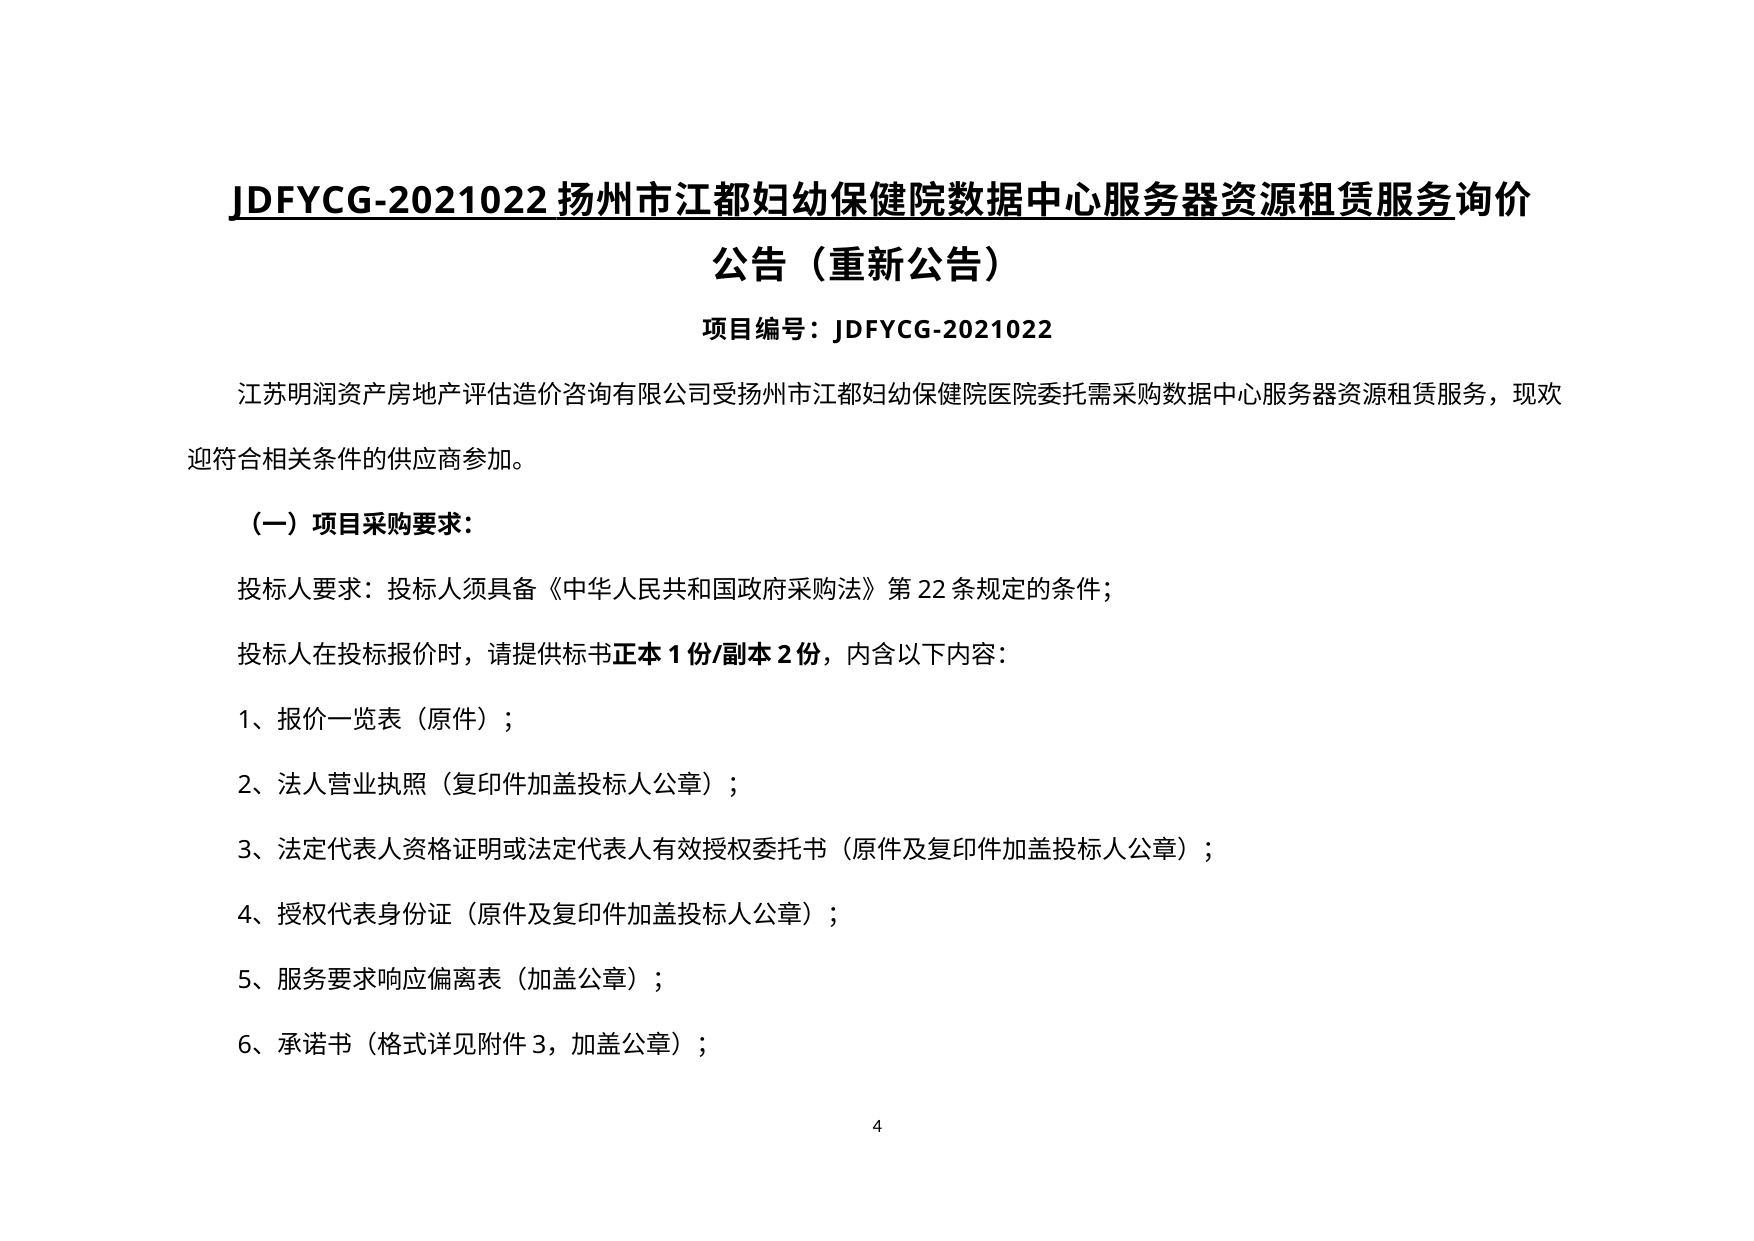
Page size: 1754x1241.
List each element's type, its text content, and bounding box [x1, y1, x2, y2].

text 江苏明润资产房地产评估造价咨询有限公司受扬州市江都妇幼保健院医院委托需采购数据中心服务器资源租赁服务，现欢迎符合相关条件的供应商参加。 [187, 360, 1566, 490]
text JDFYCG-2021022扬州市江都妇幼保健院数据中心服务器资源租赁服务询价公告（重新公告） [187, 165, 1546, 295]
text 投标人在投标报价时，请提供标书正本1份/副本2份，内含以下内容： [187, 620, 1566, 685]
text （一）项目采购要求： [187, 490, 1566, 555]
text 项目编号：JDFYCG-2021022 [187, 295, 1566, 360]
text 2、法人营业执照（复印件加盖投标人公章）； [187, 750, 1566, 815]
text 4、授权代表身份证（原件及复印件加盖投标人公章）； [187, 880, 1566, 945]
text 3、法定代表人资格证明或法定代表人有效授权委托书（原件及复印件加盖投标人公章）； [187, 815, 1566, 880]
text 6、承诺书（格式详见附件3，加盖公章）； [187, 1010, 1566, 1075]
text 1、报价一览表（原件）； [187, 685, 1566, 750]
text 5、服务要求响应偏离表（加盖公章）； [187, 945, 1566, 1010]
text 投标人要求：投标人须具备《中华人民共和国政府采购法》第22条规定的条件； [187, 555, 1566, 620]
